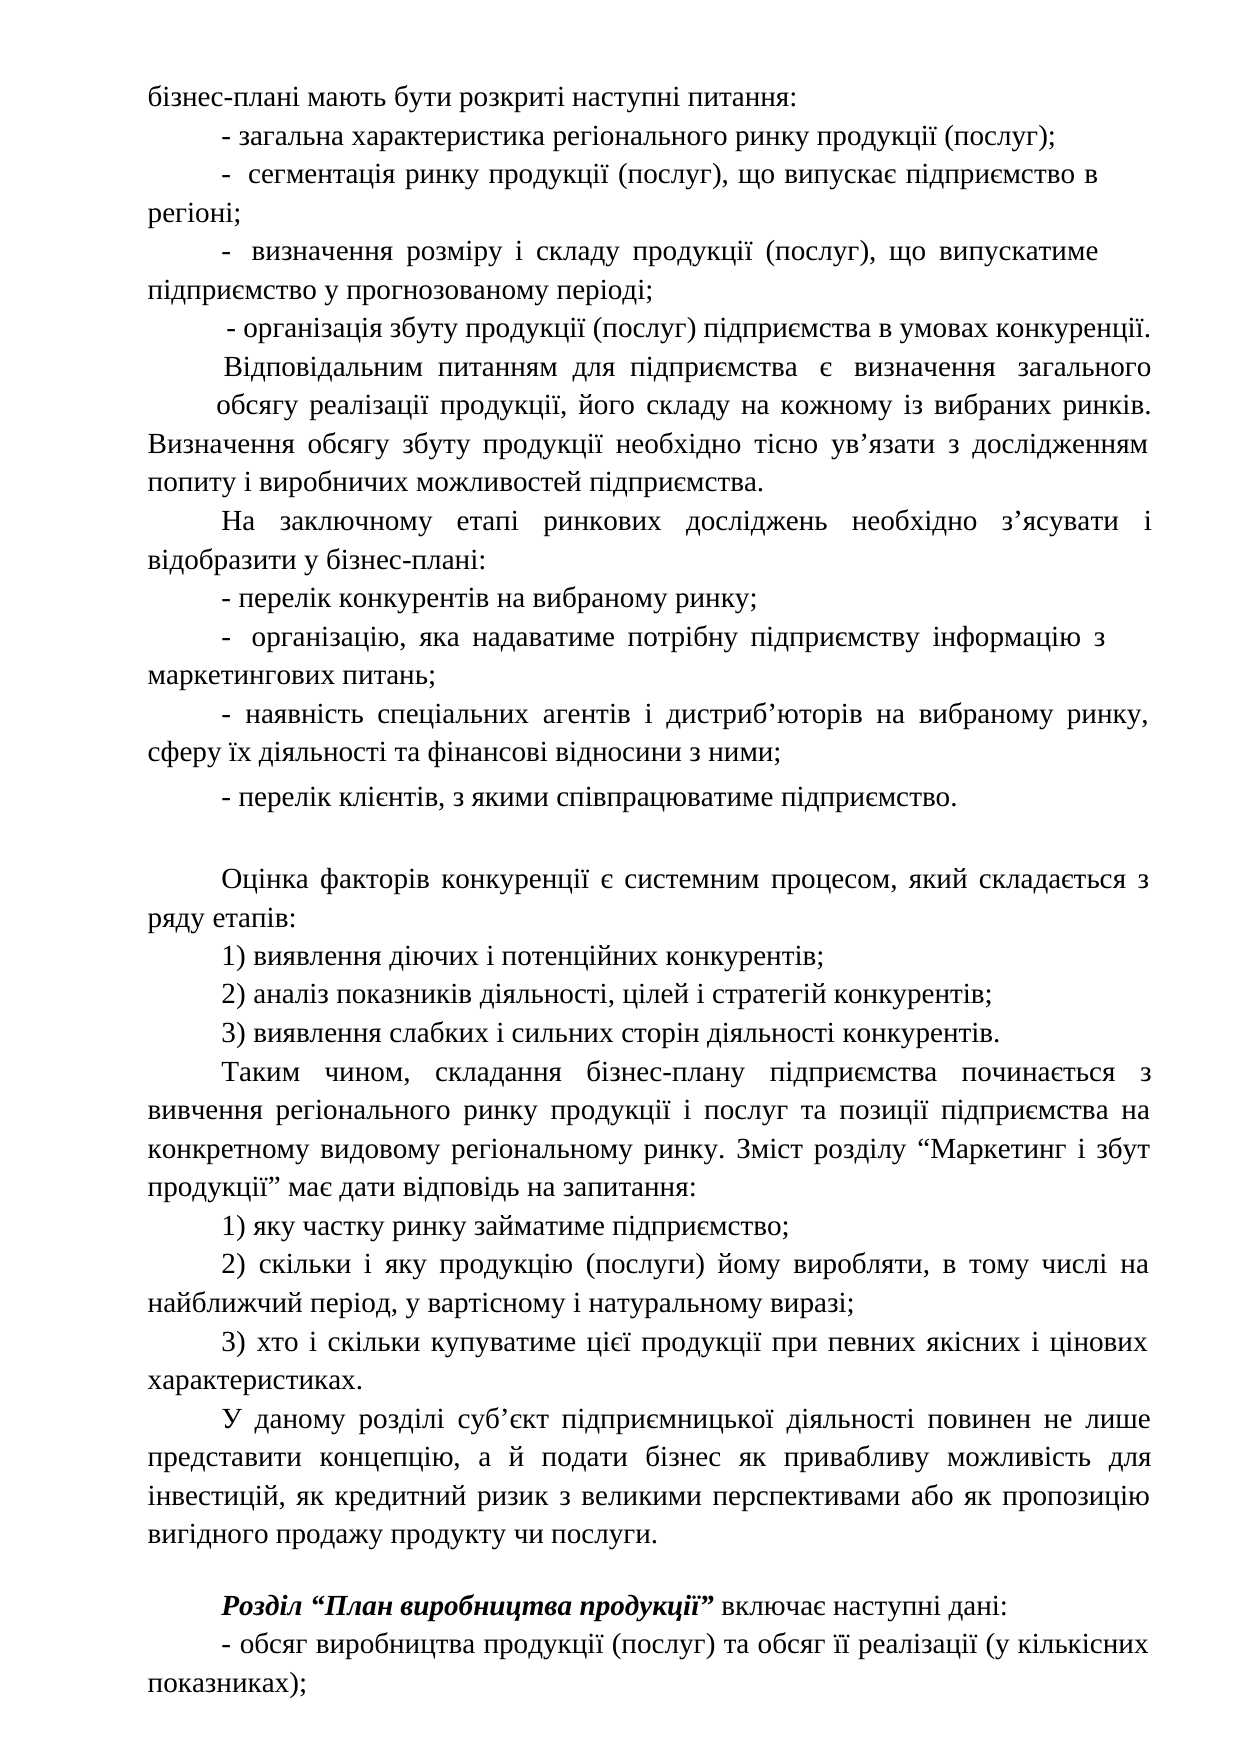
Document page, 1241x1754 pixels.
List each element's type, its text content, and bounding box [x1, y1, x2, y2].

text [147, 79, 1152, 113]
text Таким чином, складання бізнес-плану підприємства починається з вивчення регіонального ринку продукції і послуг та позиції підприємства на конкретному видовому регіональному ринку. Зміст розділу “Маркетинг і збут продукції” має дати відповідь на запитання: [147, 1054, 1152, 1203]
text Оцінка факторів конкуренції є системним процесом, який складається з ряду етапів: [147, 862, 1163, 934]
text На заключному етапі ринкових досліджень необхідно з’ясувати і відобразити у бізнес-плані: [147, 503, 1152, 575]
text У даному розділі суб’єкт підприємницької діяльності повинен не лише представити концепцію, а й подати бізнес як привабливу можливість для інвестицій, як кредитний ризик з великими перспективами або як пропозицію вигідного продажу продукту чи послуги. [147, 1401, 1152, 1550]
list виявлення слабких і сильних сторін діяльності конкурентів. [221, 1015, 1163, 1049]
list організація збуту продукції (послуг) підприємства в умовах конкуренції. Відповідальним питанням для підприємства є визначення загального обсягу реалізації продукції, його складу на кожному із вибраних ринків. [147, 310, 1151, 421]
list організацію, яка надаватиме потрібну підприємству інформацію з маркетингових питань; [147, 619, 1151, 691]
list аналіз показників діяльності, цілей і стратегій конкурентів; [221, 977, 1163, 1010]
list визначення розміру і складу продукції (послуг), що випускатиме підприємство у прогнозованому періоді; [147, 233, 1151, 305]
list сегментація ринку продукції (послуг), що випускає підприємство в регіоні; [147, 156, 1151, 228]
list хто і скільки купуватиме цієї продукції при певних якісних і цінових характеристиках. [147, 1324, 1151, 1396]
list виявлення діючих і потенційних конкурентів; [221, 939, 1163, 972]
list наявність спеціальних агентів і дистриб’юторів на вибраному ринку, сферу їх діяльності та фінансові відносини з ними; [147, 696, 1151, 768]
list перелік клієнтів, з якими співпрацюватиме підприємство. [221, 779, 1163, 813]
list обсяг виробництва продукції (послуг) та обсяг її реалізації (у кількісних показниках); [147, 1627, 1151, 1699]
list загальна характеристика регіонального ринку продукції (послуг); [221, 118, 1163, 151]
list скільки і яку продукцію (послуги) йому виробляти, в тому числі на найближчий період, у вартісному і натуральному виразі; [147, 1247, 1151, 1319]
text Розділ “План виробництва продукції” включає наступні дані: [221, 1588, 1163, 1622]
text Визначення обсягу збуту продукції необхідно тісно ув’язати з дослідженням попиту і виробничих можливостей підприємства. [147, 426, 1163, 498]
list яку частку ринку займатиме підприємство; [221, 1208, 1163, 1242]
list перелік конкурентів на вибраному ринку; [221, 580, 1163, 614]
